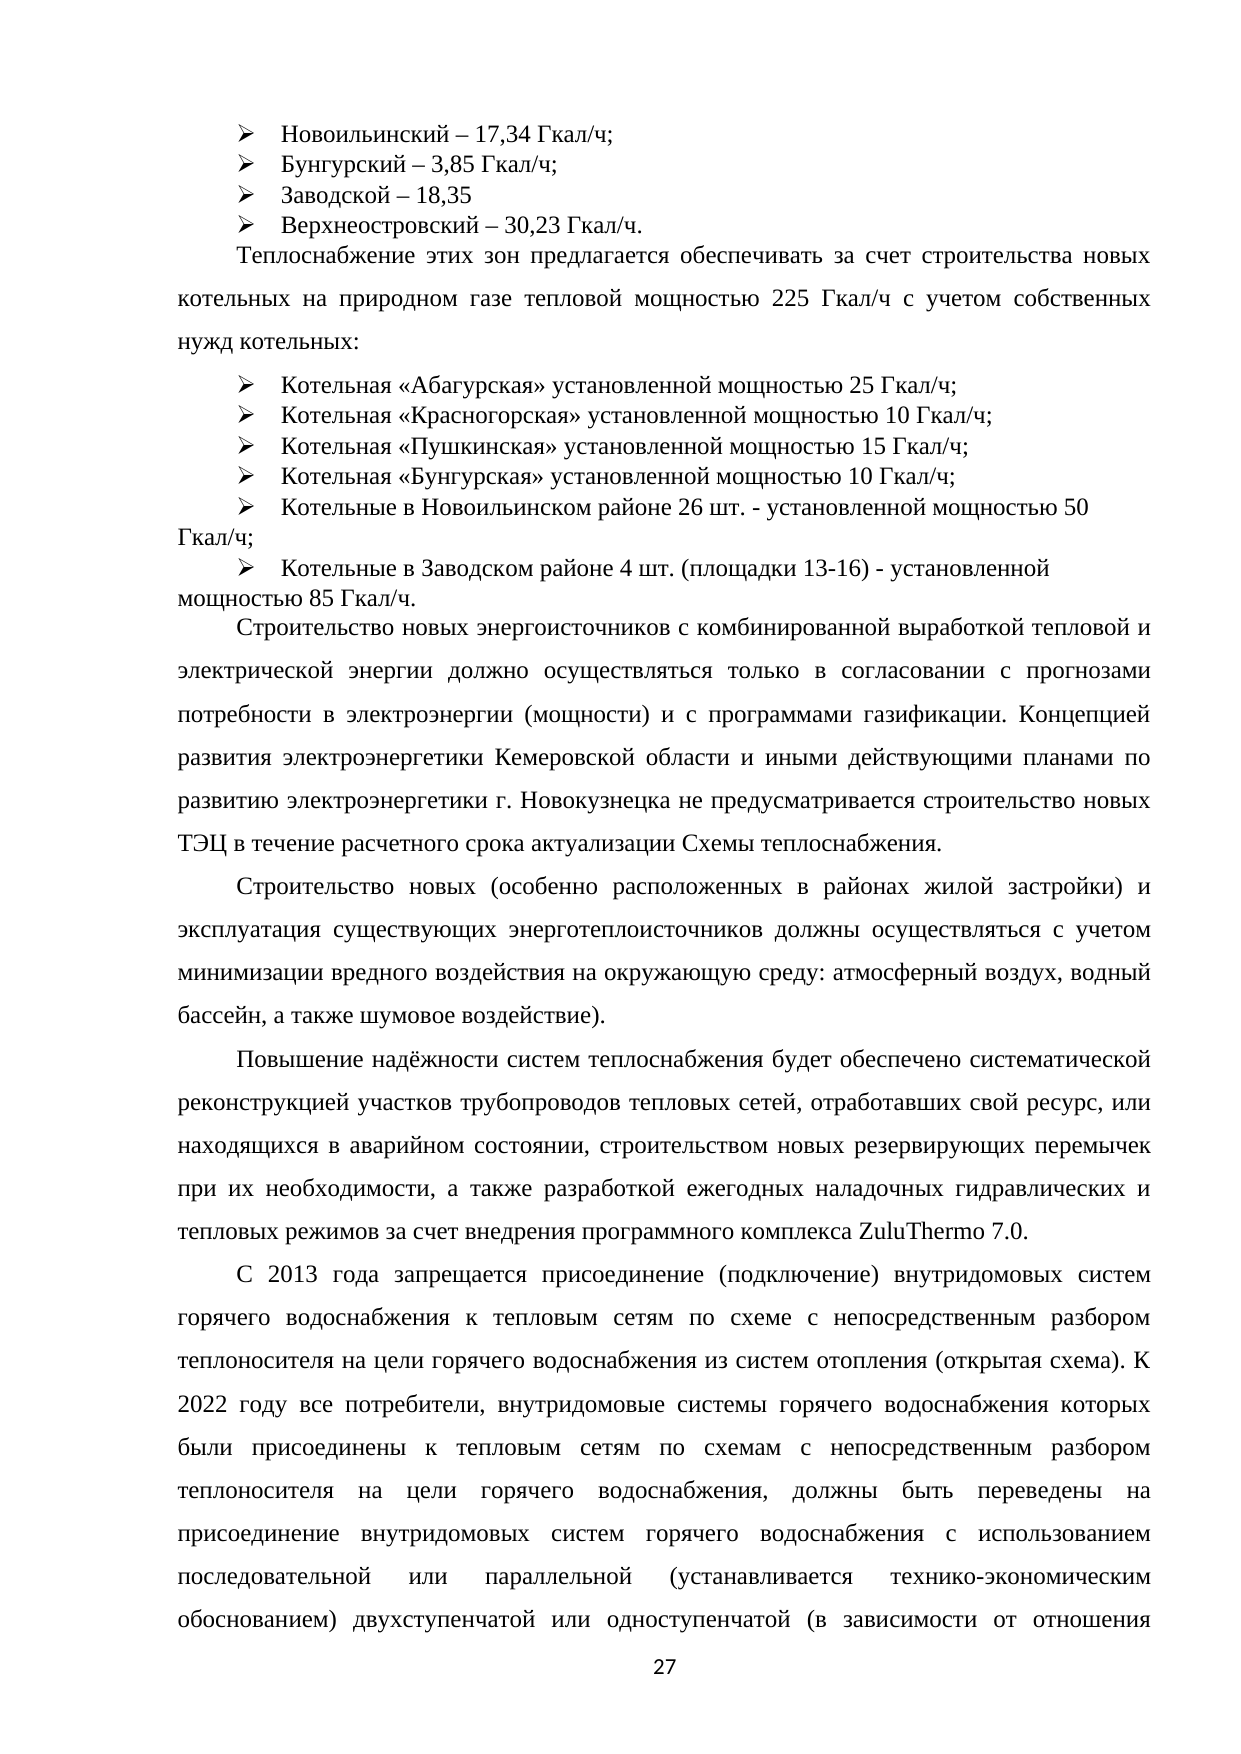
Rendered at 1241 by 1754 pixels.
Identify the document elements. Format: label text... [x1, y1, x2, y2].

list Котельная «Пушкинская» установленной мощностью 15 Гкал/ч; [177, 430, 1152, 460]
list Строительство новых энергоисточников с комбинированной выработкой тепловой и электрической энергии должно осуществляться только в согласовании с прогнозами потребности в электроэнергии (мощности) и с программами газификации. Концепцией развития электроэнергетики Кемеровской области и иными действующими планами по развитию электроэнергетики г. Новокузнецка не предусматривается строительство новых ТЭЦ в течение расчетного срока актуализации Схемы теплоснабжения. [177, 612, 1152, 857]
list Теплоснабжение этих зон предлагается обеспечивать за счет строительства новых котельных на природном газе тепловой мощностью 225 Гкал/ч с учетом собственных нужд котельных: [177, 240, 1152, 355]
list Верхнеостровский – 30,23 Гкал/ч. [177, 209, 1152, 240]
list Котельные в Новоильинском районе 26 шт. - установленной мощностью 50 Гкал/ч; [177, 491, 1152, 552]
list Котельная «Бунгурская» установленной мощностью 10 Гкал/ч; [177, 460, 1152, 491]
list Котельная «Абагурская» установленной мощностью 25 Гкал/ч; [177, 369, 1152, 399]
list Заводской – 18,35 [177, 179, 1152, 209]
list Бунгурский – 3,85 Гкал/ч; [177, 148, 1152, 179]
list Котельные в Заводском районе 4 шт. (площадки 13-16) - установленной мощностью 85 Гкал/ч. [177, 552, 1152, 612]
list Повышение надёжности систем теплоснабжения будет обеспечено систематической реконструкцией участков трубопроводов тепловых сетей, отработавших свой ресурс, или находящихся в аварийном состоянии, строительством новых резервирующих перемычек при их необходимости, а также разработкой ежегодных наладочных гидравлических и тепловых режимов за счет внедрения программного комплекса ZuluThermo 7.0. [177, 1044, 1152, 1245]
list Новоильинский – 17,34 Гкал/ч; [177, 118, 1152, 148]
list Строительство новых (особенно расположенных в районах жилой застройки) и эксплуатация существующих энерготеплоисточников должны осуществляться с учетом минимизации вредного воздействия на окружающую среду: атмосферный воздух, водный бассейн, а также шумовое воздействие). [177, 871, 1152, 1029]
list Котельная «Красногорская» установленной мощностью 10 Гкал/ч; [177, 399, 1152, 430]
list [177, 1259, 1152, 1633]
